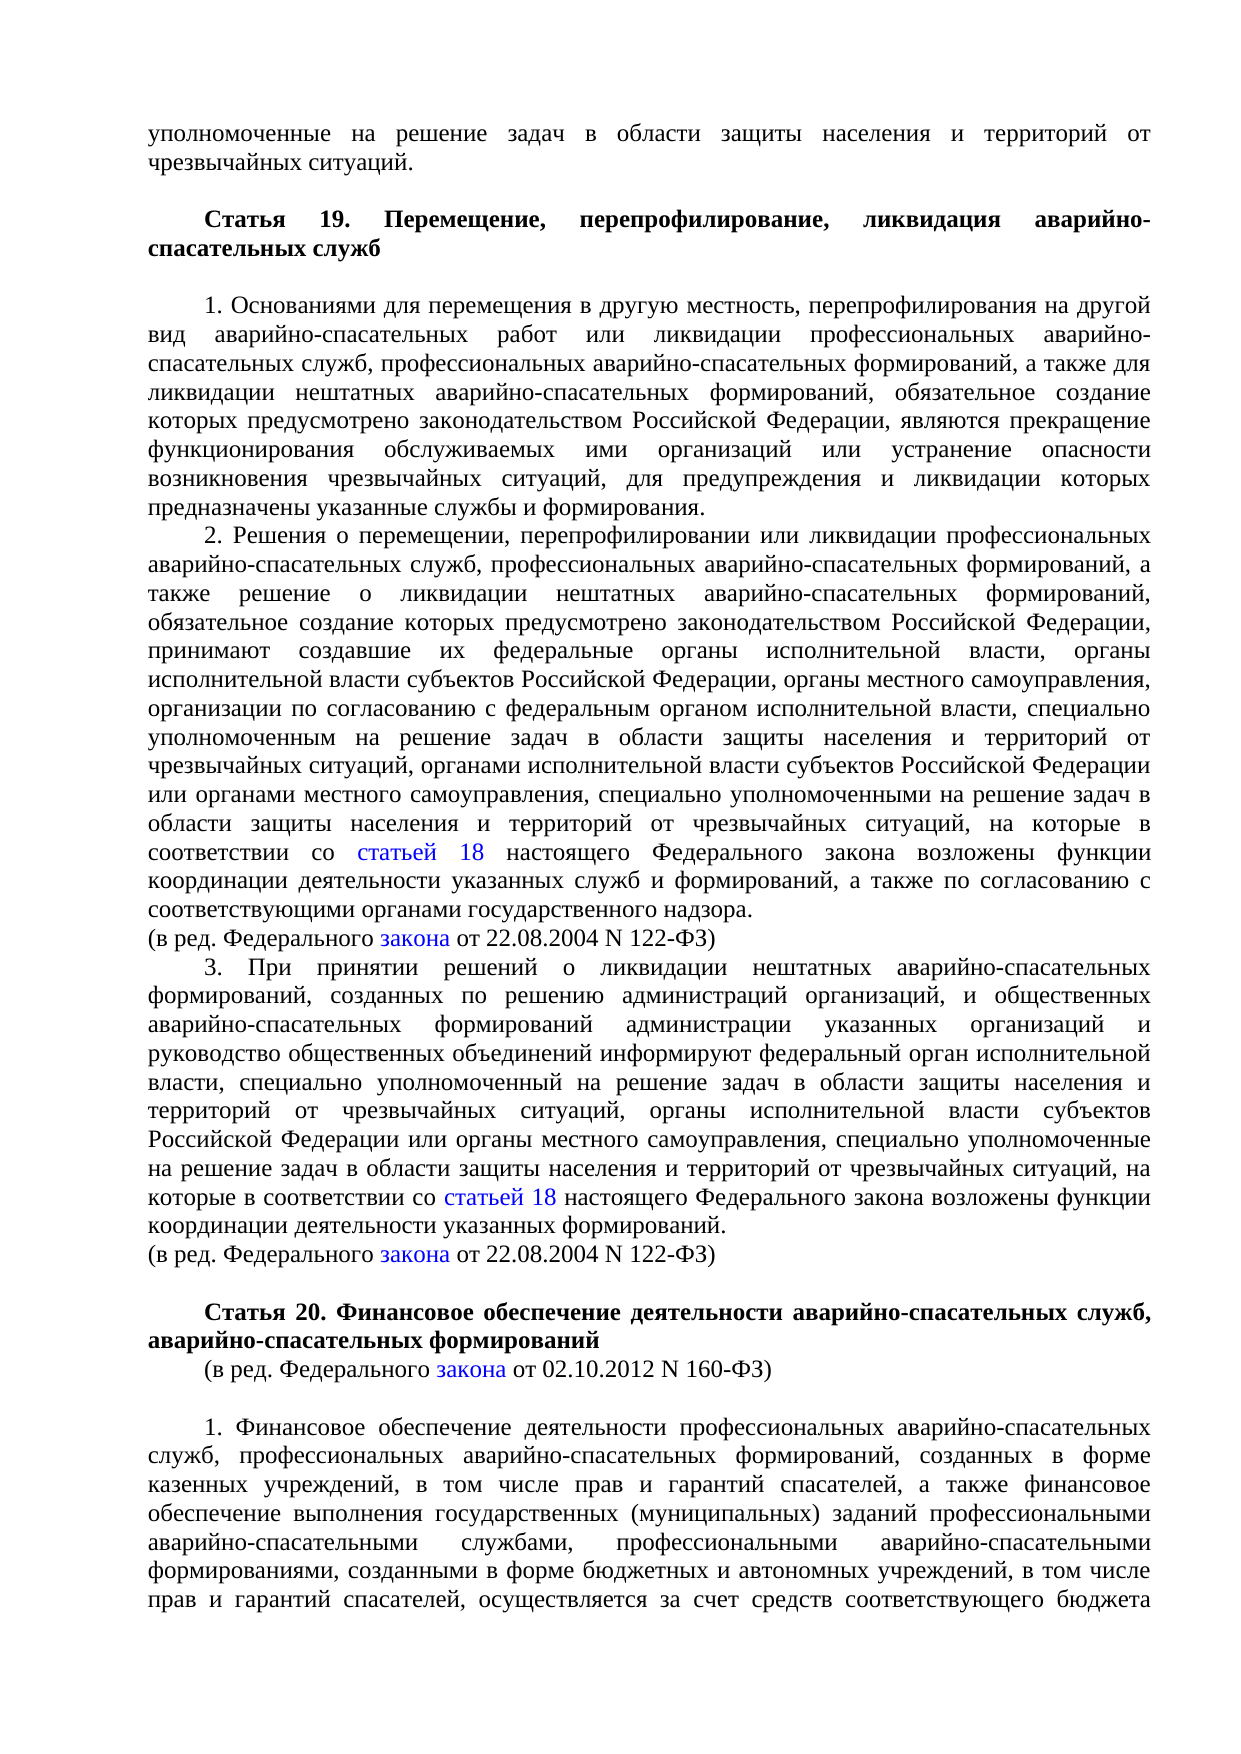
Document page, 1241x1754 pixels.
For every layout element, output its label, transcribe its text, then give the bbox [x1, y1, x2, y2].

title Статья 20. Финансовое обеспечение деятельности аварийно-спасательных служб, аварийно-спасательных формирований [148, 1297, 1152, 1354]
title Статья 19. Перемещение, перепрофилирование, ликвидация аварийно-спасательных служб [148, 204, 1152, 262]
text 2. Решения о перемещении, перепрофилировании или ликвидации профессиональных аварийно-спасательных служб, профессиональных аварийно-спасательных формирований, а также решение о ликвидации нештатных аварийно-спасательных формирований, обязательное создание которых предусмотрено законодательством Российской Федерации, принимают создавшие их федеральные органы исполнительной власти, органы исполнительной власти субъектов Российской Федерации, органы местного самоуправления, организации по согласованию с федеральным органом исполнительной власти, специально уполномоченным на решение задач в области защиты населения и территорий от чрезвычайных ситуаций, органами исполнительной власти субъектов Российской Федерации или органами местного самоуправления, специально уполномоченными на решение задач в области защиты населения и территорий от чрезвычайных ситуаций, на которые в соответствии со статьей 18 настоящего Федерального закона возложены функции координации деятельности указанных служб и формирований, а также по согласованию с соответствующими органами государственного надзора. [148, 521, 1152, 923]
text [148, 118, 1152, 176]
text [148, 1412, 1152, 1613]
text (в ред. Федерального закона от 22.08.2004 N 122-ФЗ) [148, 923, 1152, 952]
text 1. Основаниями для перемещения в другую местность, перепрофилирования на другой вид аварийно-спасательных работ или ликвидации профессиональных аварийно-спасательных служб, профессиональных аварийно-спасательных формирований, а также для ликвидации нештатных аварийно-спасательных формирований, обязательное создание которых предусмотрено законодательством Российской Федерации, являются прекращение функционирования обслуживаемых ими организаций или устранение опасности возникновения чрезвычайных ситуаций, для предупреждения и ликвидации которых предназначены указанные службы и формирования. [148, 291, 1152, 521]
text (в ред. Федерального закона от 02.10.2012 N 160-ФЗ) [148, 1354, 1152, 1383]
text (в ред. Федерального закона от 22.08.2004 N 122-ФЗ) [148, 1239, 1152, 1268]
text 3. При принятии решений о ликвидации нештатных аварийно-спасательных формирований, созданных по решению администраций организаций, и общественных аварийно-спасательных формирований администрации указанных организаций и руководство общественных объединений информируют федеральный орган исполнительной власти, специально уполномоченный на решение задач в области защиты населения и территорий от чрезвычайных ситуаций, органы исполнительной власти субъектов Российской Федерации или органы местного самоуправления, специально уполномоченные на решение задач в области защиты населения и территорий от чрезвычайных ситуаций, на которые в соответствии со статьей 18 настоящего Федерального закона возложены функции координации деятельности указанных формирований. [148, 952, 1152, 1239]
